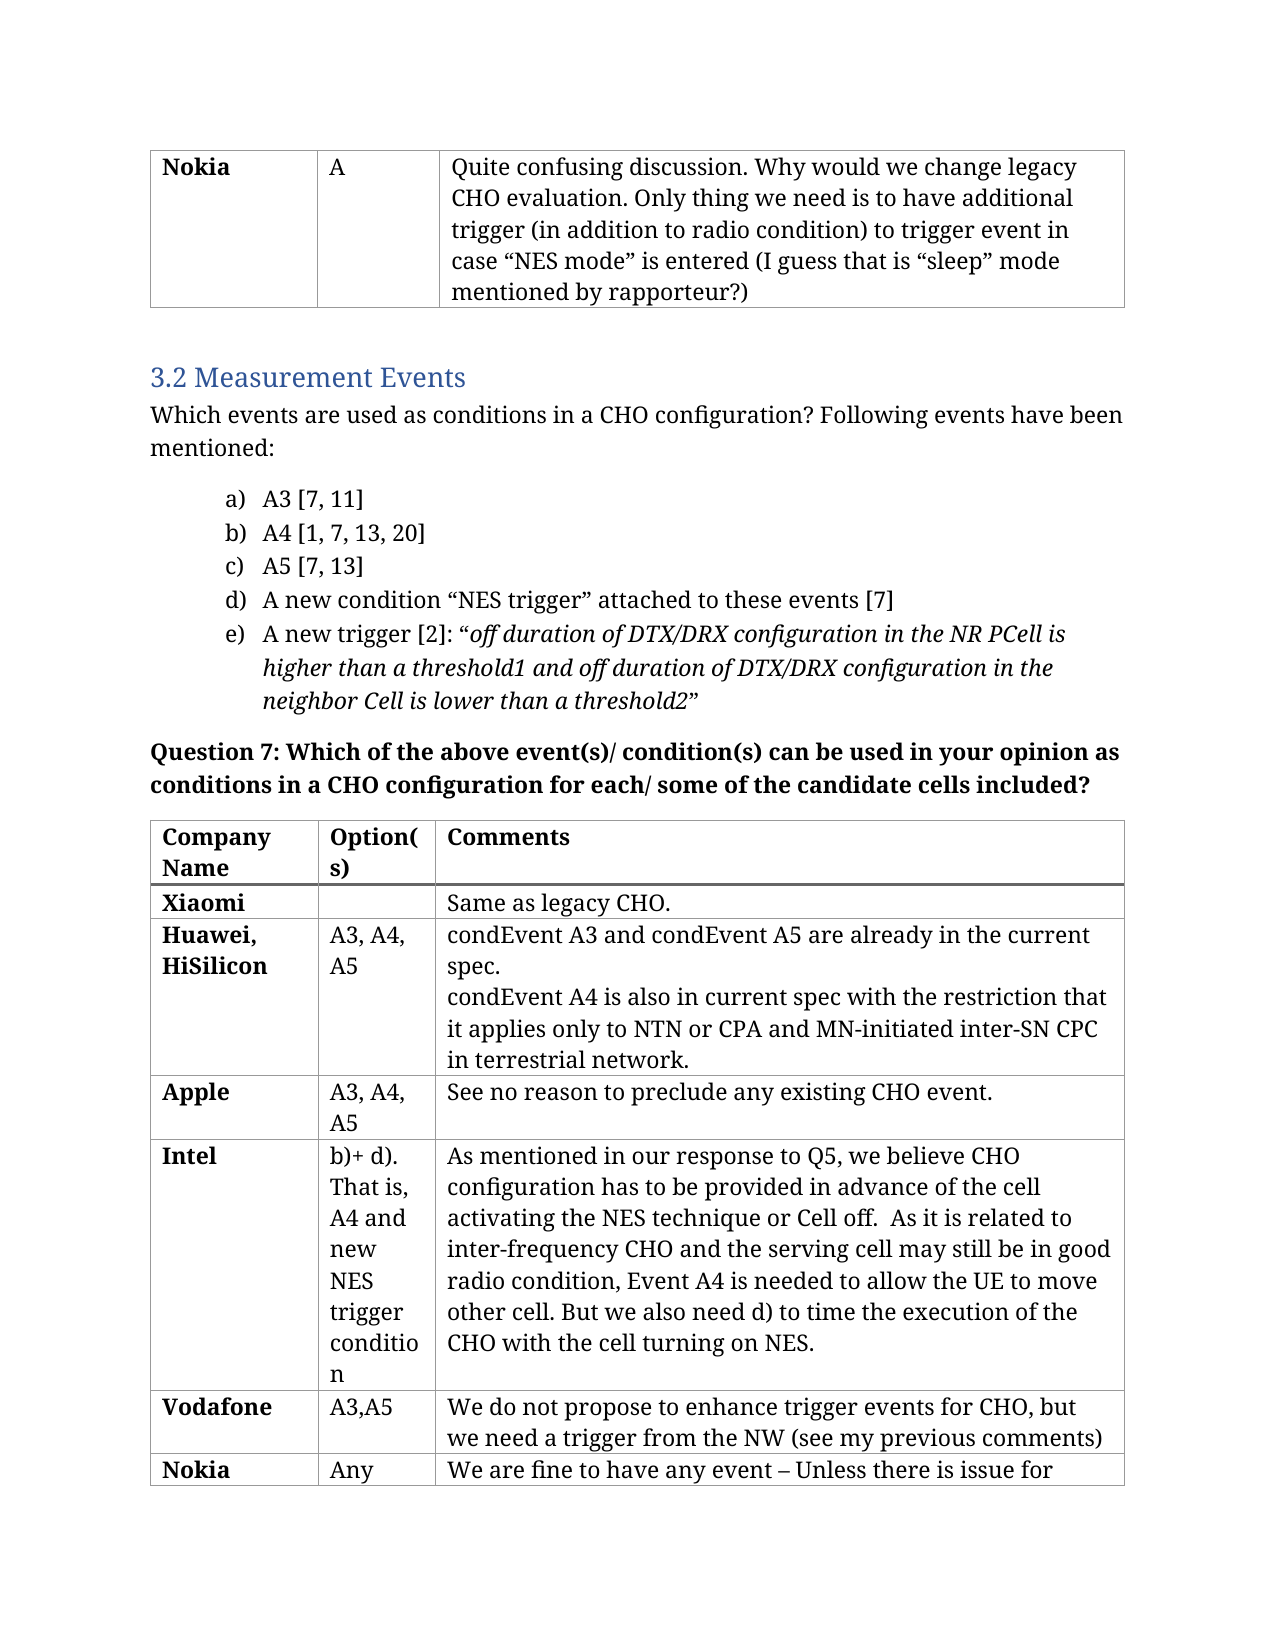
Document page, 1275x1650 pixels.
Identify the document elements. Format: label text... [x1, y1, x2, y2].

table_header Company Name [151, 821, 318, 883]
table_cell A3, A4, A5 [319, 1076, 435, 1138]
list A5 [7, 13] [225, 550, 1125, 581]
text Question 7: Which of the above event(s)/ condition(s) can be used in your opinion as conditions in a CHO configuration for each/ some of the candidate cells included? [150, 736, 1125, 801]
table_header Comments [436, 821, 1124, 883]
list A3 [7, 11] [225, 483, 1125, 514]
table_cell A3,A5 [319, 1391, 435, 1453]
table_cell Any [319, 1454, 435, 1485]
table_cell As mentioned in our response to Q5, we believe CHO configuration has to be provided in advance of the cell activating the NES technique or Cell off. As it is related to inter-frequency CHO and the serving cell may still be in good radio condition, Event A4 is needed to allow the UE to move other cell. But we also need d) to time the execution of the CHO with the cell turning on NES. [436, 1140, 1124, 1389]
table_cell Same as legacy CHO. [436, 886, 1124, 918]
table_cell Nokia [151, 151, 317, 307]
table_cell Vodafone [151, 1391, 318, 1453]
text Which events are used as conditions in a CHO configuration? Following events have been mentioned: [150, 398, 1125, 463]
table_cell Huawei, HiSilicon [151, 919, 318, 1075]
table_cell condEvent A3 and condEvent A5 are already in the current spec. condEvent A4 is also in current spec with the restriction that it applies only to NTN or CPA and MN-initiated inter-SN CPC in terrestrial network. [436, 919, 1124, 1075]
table_cell Xiaomi [151, 886, 318, 918]
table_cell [436, 1454, 1124, 1485]
list A4 [1, 7, 13, 20] [225, 516, 1125, 548]
list A new condition “NES trigger” attached to these events [7] [225, 584, 1125, 615]
subtitle 3.2 Measurement Events [150, 359, 1125, 396]
table_cell Quite confusing discussion. Why would we change legacy CHO evaluation. Only thing we need is to have additional trigger (in addition to radio condition) to trigger event in case “NES mode” is entered (I guess that is “sleep” mode mentioned by rapporteur?) [440, 151, 1124, 307]
table_cell A [318, 151, 439, 307]
table_cell b)+ d). That is, A4 and new NES trigger condition [319, 1140, 435, 1389]
table_cell We do not propose to enhance trigger events for CHO, but we need a trigger from the NW (see my previous comments) [436, 1391, 1124, 1453]
table_header Option(s) [319, 821, 435, 883]
table_cell See no reason to preclude any existing CHO event. [436, 1076, 1124, 1138]
list A new trigger [2]: “off duration of DTX/DRX configuration in the NR PCell is higher than a threshold1 and off duration of DTX/DRX configuration in the neighbor Cell is lower than a threshold2” [225, 618, 1125, 716]
table_cell Apple [151, 1076, 318, 1138]
table_cell [319, 886, 435, 918]
table_cell A3, A4, A5 [319, 919, 435, 1075]
table_cell Intel [151, 1140, 318, 1389]
table_cell Nokia [151, 1454, 318, 1485]
